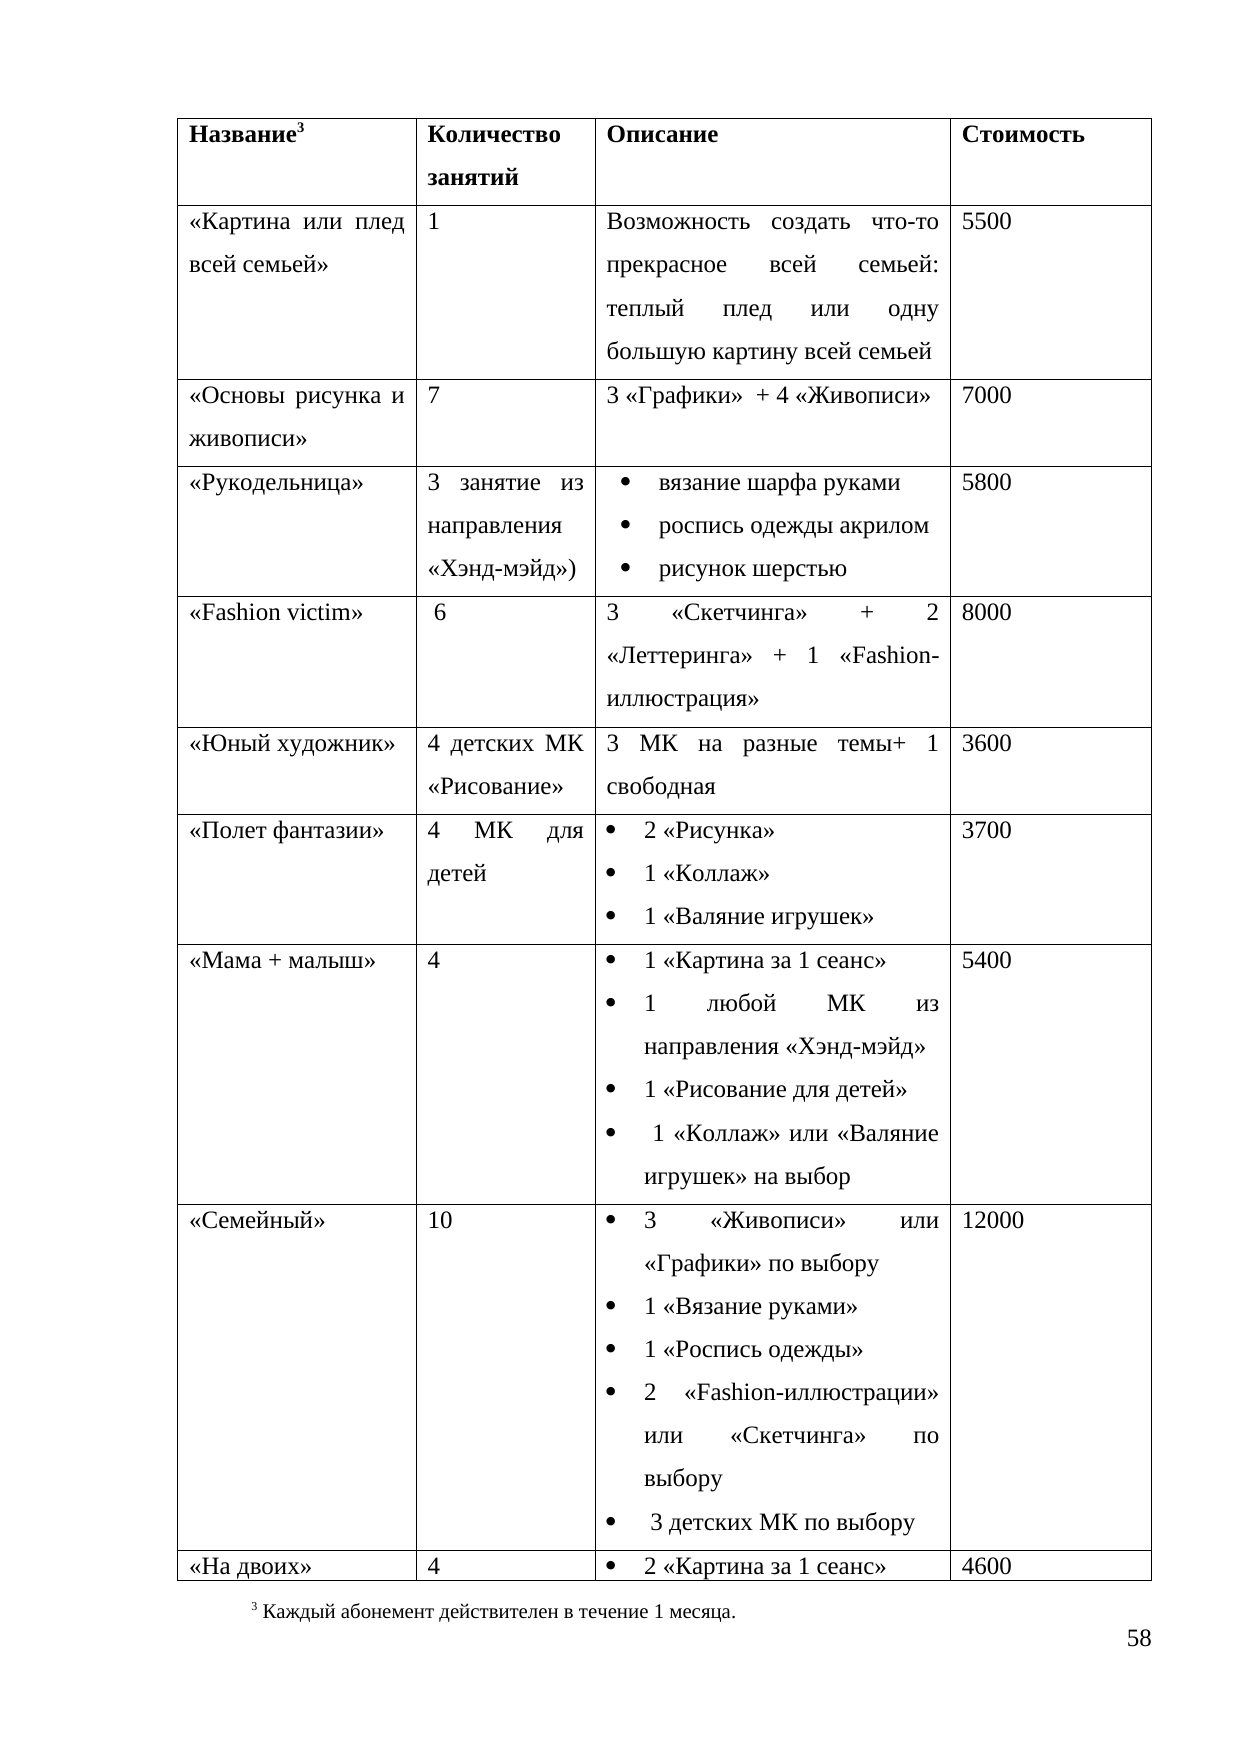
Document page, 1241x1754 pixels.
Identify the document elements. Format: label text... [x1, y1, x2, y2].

table_cell вязание шарфа руками роспись одежды акрилом рисунок шерстью [596, 467, 950, 596]
table_header Количество занятий [417, 119, 595, 205]
table_cell 10 [417, 1205, 595, 1550]
table_cell 4 [417, 945, 595, 1204]
table_cell 6 [417, 597, 595, 727]
table_cell 5800 [951, 467, 1151, 596]
table_cell 1 [417, 206, 595, 379]
table_cell 3600 [951, 728, 1151, 814]
table_cell 3 «Графики» + 4 «Живописи» [596, 380, 950, 466]
table_cell «Семейный» [178, 1205, 416, 1550]
table_cell «Картина или плед всей семьей» [178, 206, 416, 379]
table_cell «Полет фантазии» [178, 815, 416, 944]
table_cell 5400 [951, 945, 1151, 1204]
table_header Стоимость [951, 119, 1151, 205]
table_cell 3 «Живописи» или «Графики» по выбору 1 «Вязание руками» 1 «Роспись одежды» 2 «Fashion-иллюстрации» или «Скетчинга» по выбору 3 детских МК по выбору [596, 1205, 950, 1550]
table_cell 3 занятие из направления «Хэнд-мэйд») [417, 467, 595, 596]
table_cell «Основы рисунка и живописи» [178, 380, 416, 466]
table_cell 5500 [951, 206, 1151, 379]
table_cell 8000 [951, 597, 1151, 727]
table_cell 7 [417, 380, 595, 466]
table_header Описание [596, 119, 950, 205]
table_cell 1 «Картина за 1 сеанс» 1 любой МК из направления «Хэнд-мэйд» 1 «Рисование для детей» 1 «Коллаж» или «Валяние игрушек» на выбор [596, 945, 950, 1204]
table_cell 12000 [951, 1205, 1151, 1550]
table_cell 7000 [951, 380, 1151, 466]
table_cell «Юный художник» [178, 728, 416, 814]
table_cell 2 «Рисунка» 1 «Коллаж» 1 «Валяние игрушек» [596, 815, 950, 944]
table_header Название [178, 119, 416, 205]
table_cell 3 МК на разные темы+ 1 свободная [596, 728, 950, 814]
table_cell 4600 [951, 1551, 1151, 1579]
table_cell «Мама + малыш» [178, 945, 416, 1204]
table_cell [596, 1551, 950, 1579]
table_cell Возможность создать что-то прекрасное всей семьей: теплый плед или одну большую картину всей семьей [596, 206, 950, 379]
table_cell «На двоих» [178, 1551, 416, 1579]
table_cell 3 «Скетчинга» + 2 «Леттеринга» + 1 «Fashion-иллюстрация» [596, 597, 950, 727]
table_cell 4 [417, 1551, 595, 1579]
table_cell «Fashion victim» [178, 597, 416, 727]
table_cell 4 детских МК «Рисование» [417, 728, 595, 814]
table_cell «Рукодельница» [178, 467, 416, 596]
table_cell 4 МК для детей [417, 815, 595, 944]
table_cell 3700 [951, 815, 1151, 944]
